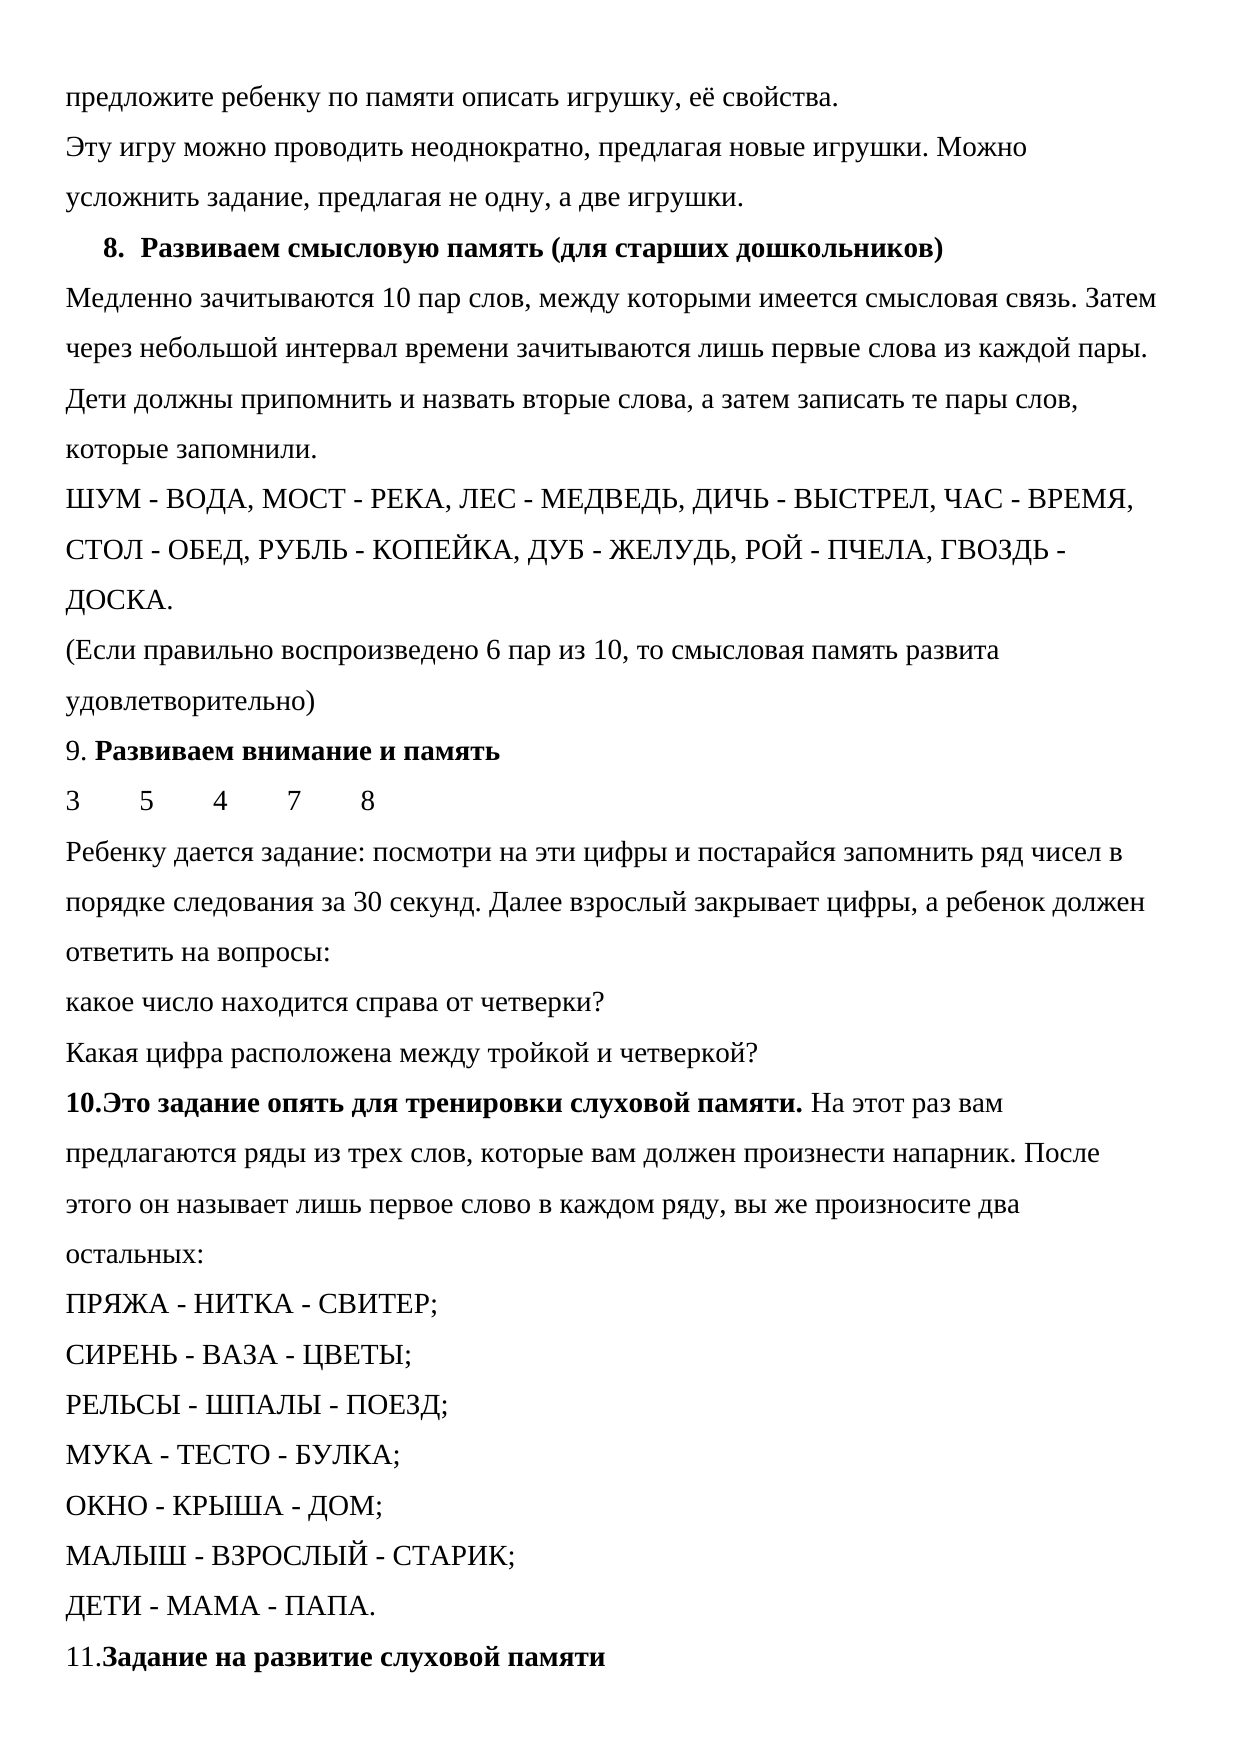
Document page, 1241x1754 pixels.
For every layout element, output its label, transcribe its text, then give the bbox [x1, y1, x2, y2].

text Ребенку дается задание: посмотри на эти цифры и постарайся запомнить ряд чисел в порядке следования за 30 секунд. Далее взрослый закрывает цифры, а ребенок должен ответить на вопросы: [65, 834, 1164, 968]
text 3 5 4 7 8 [65, 783, 1164, 817]
list Развиваем смысловую память (для старших дошкольников) [103, 230, 1164, 263]
text МАЛЫШ - ВЗРОСЛЫЙ - СТАРИК; [65, 1538, 1164, 1572]
text 10.Это задание опять для тренировки слуховой памяти. На этот раз вам предлагаются ряды из трех слов, которые вам должен произнести напарник. После этого он называет лишь первое слово в каждом ряду, вы же произносите два остальных: [65, 1085, 1164, 1270]
text (Если правильно воспроизведено 6 пар из 10, то смысловая память развита удовлетворительно) [65, 632, 1164, 716]
text Какая цифра расположена между тройкой и четверкой? [65, 1035, 1164, 1068]
text какое число находится справа от четверки? [65, 984, 1164, 1018]
text РЕЛЬСЫ - ШПАЛЫ - ПОЕЗД; [65, 1387, 1164, 1421]
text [65, 79, 1164, 112]
text ПРЯЖА - НИТКА - СВИТЕР; [65, 1286, 1164, 1320]
text ДЕТИ - МАМА - ПАПА. [65, 1588, 1164, 1622]
text ОКНО - КРЫША - ДОМ; [65, 1488, 1164, 1521]
text Эту игру можно проводить неоднократно, предлагая новые игрушки. Можно усложнить задание, предлагая не одну, а две игрушки. [65, 129, 1164, 213]
text 9. Развиваем внимание и память [65, 733, 1164, 767]
text ШУМ - ВОДА, МОСТ - РЕКА, ЛЕС - МЕДВЕДЬ, ДИЧЬ - ВЫСТРЕЛ, ЧАС - ВРЕМЯ, СТОЛ - ОБЕД, РУБЛЬ - КОПЕЙКА, ДУБ - ЖЕЛУДЬ, РОЙ - ПЧЕЛА, ГВОЗДЬ - ДОСКА. [65, 481, 1164, 616]
text Медленно зачитываются 10 пар слов, между которыми имеется смысловая связь. Затем через небольшой интервал времени зачитываются лишь первые слова из каждой пары. Дети должны припомнить и назвать вторые слова, а затем записать те пары слов, которые запомнили. [65, 280, 1164, 465]
text МУКА - ТЕСТО - БУЛКА; [65, 1437, 1164, 1471]
text СИРЕНЬ - ВАЗА - ЦВЕТЫ; [65, 1337, 1164, 1370]
text 11.Задание на развитие слуховой памяти [65, 1639, 1164, 1672]
